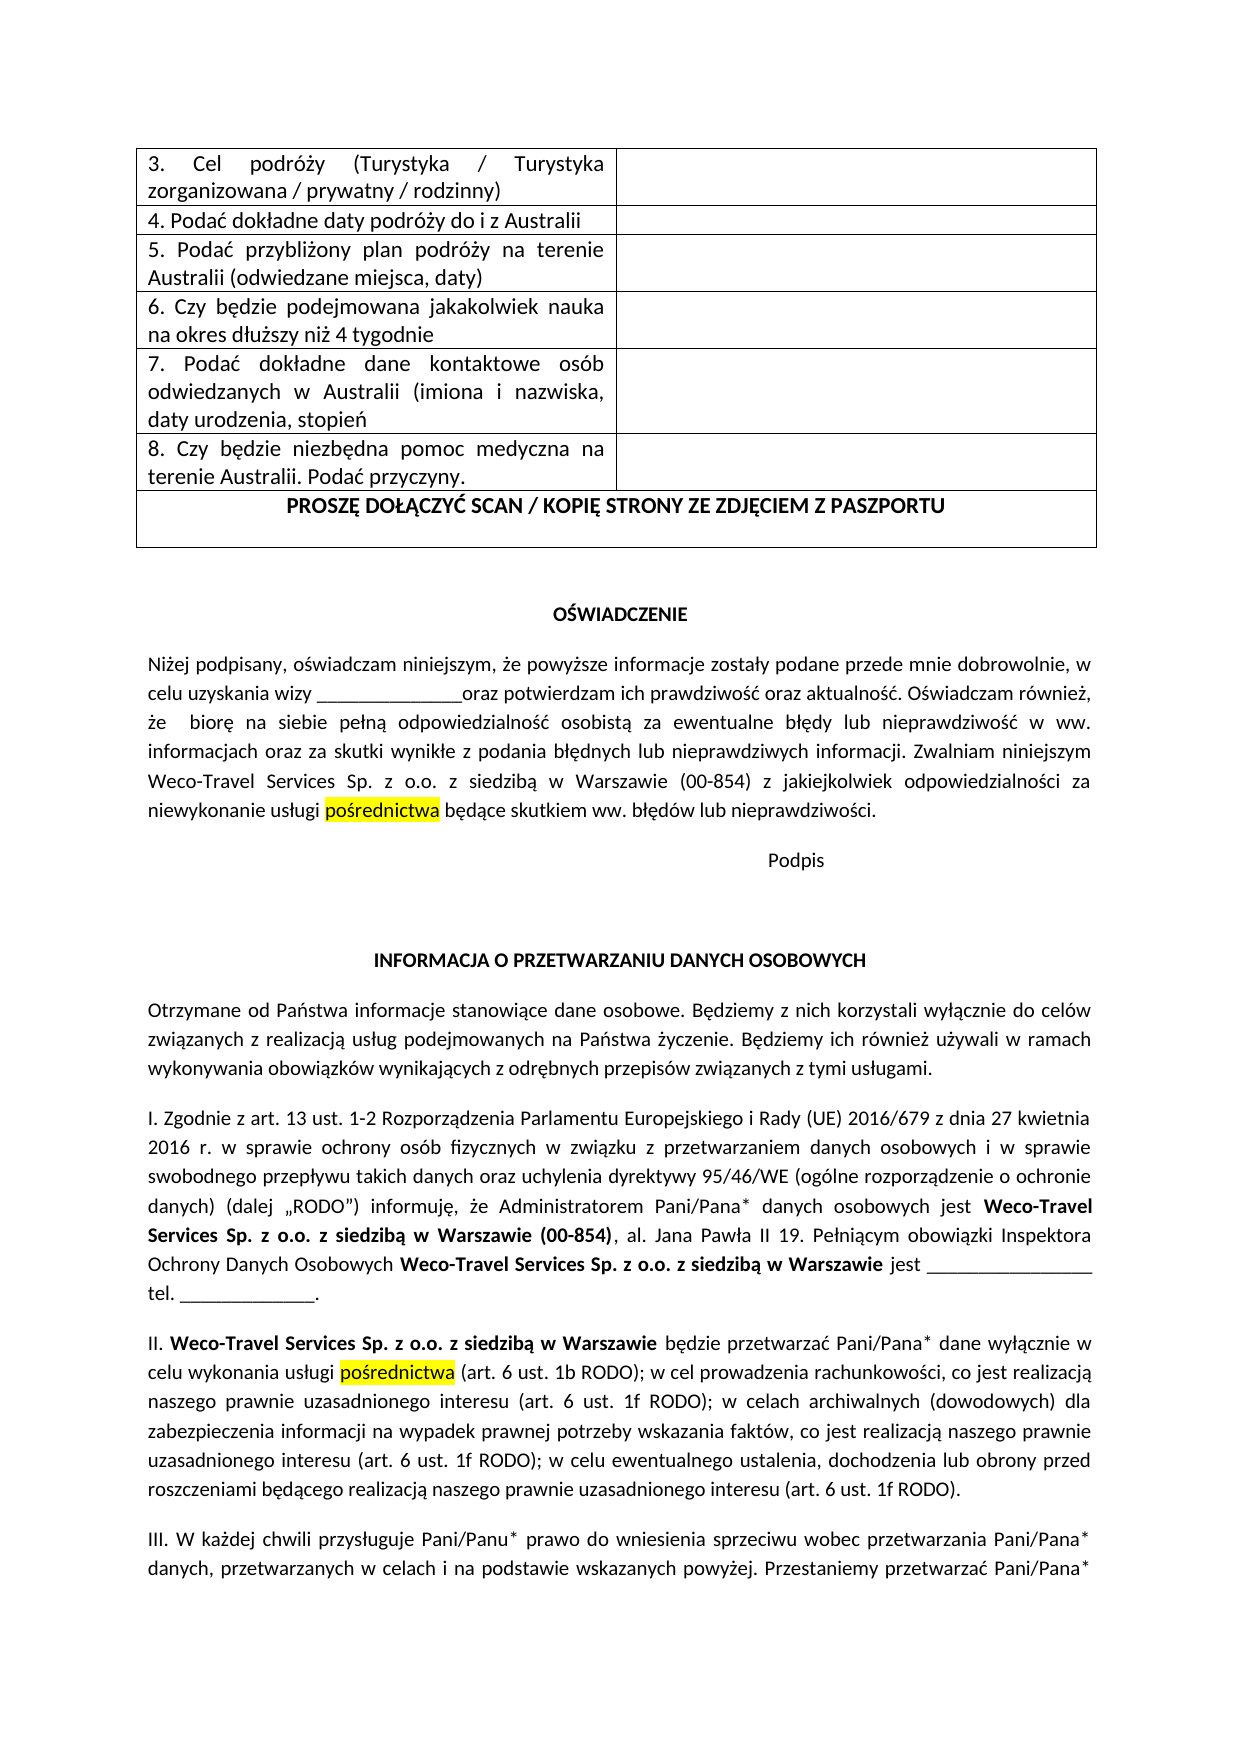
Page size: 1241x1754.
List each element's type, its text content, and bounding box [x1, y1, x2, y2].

text INFORMACJA O PRZETWARZANIU DANYCH OSOBOWYCH [148, 947, 1093, 972]
table_cell 4. Podać dokładne daty podróży do i z Australii [137, 206, 616, 234]
text Otrzymane od Państwa informacje stanowiące dane osobowe. Będziemy z nich korzystali wyłącznie do celów związanych z realizacją usług podejmowanych na Państwa życzenie. Będziemy ich również używali w ramach wykonywania obowiązków wynikających z odrębnych przepisów związanych z tymi usługami. [148, 997, 1093, 1081]
table_cell [617, 349, 1096, 433]
table_cell [617, 206, 1096, 234]
table_cell 3. Cel podróży (Turystyka / Turystyka zorganizowana / prywatny / rodzinny) [137, 149, 616, 205]
table_cell PROSZĘ DOŁĄCZYĆ SCAN / KOPIĘ STRONY ZE ZDJĘCIEM Z PASZPORTU [137, 491, 1096, 547]
text I. Zgodnie z art. 13 ust. 1-2 Rozporządzenia Parlamentu Europejskiego i Rady (UE) 2016/679 z dnia 27 kwietnia 2016 r. w sprawie ochrony osób fizycznych w związku z przetwarzaniem danych osobowych i w sprawie swobodnego przepływu takich danych oraz uchylenia dyrektywy 95/46/WE (ogólne rozporządzenie o ochronie danych) (dalej „RODO”) informuję, że Administratorem Pani/Pana* danych osobowych jest Weco-Travel Services Sp. z o.o. z siedzibą w Warszawie (00-854), al. Jana Pawła II 19. Pełniącym obowiązki Inspektora Ochrony Danych Osobowych Weco-Travel Services Sp. z o.o. z siedzibą w Warszawie jest ________________ tel. _____________. [148, 1105, 1093, 1306]
table_cell 7. Podać dokładne dane kontaktowe osób odwiedzanych w Australii (imiona i nazwiska, daty urodzenia, stopień [137, 349, 616, 433]
table_cell 6. Czy będzie podejmowana jakakolwiek nauka na okres dłuższy niż 4 tygodnie [137, 292, 616, 348]
table_cell 5. Podać przybliżony plan podróży na terenie Australii (odwiedzane miejsca, daty) [137, 235, 616, 291]
table_cell [617, 149, 1096, 205]
text Podpis [768, 847, 1093, 872]
text Niżej podpisany, oświadczam niniejszym, że powyższe informacje zostały podane przede mnie dobrowolnie, w celu uzyskania wizy ______________oraz potwierdzam ich prawdziwość oraz aktualność. Oświadczam również, że biorę na siebie pełną odpowiedzialność osobistą za ewentualne błędy lub nieprawdziwość w ww. informacjach oraz za skutki wynikłe z podania błędnych lub nieprawdziwych informacji. Zwalniam niniejszym Weco-Travel Services Sp. z o.o. z siedzibą w Warszawie (00-854) z jakiejkolwiek odpowiedzialności za niewykonanie usługi pośrednictwa będące skutkiem ww. błędów lub nieprawdziwości. [148, 651, 1093, 822]
table_cell [617, 434, 1096, 490]
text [148, 1526, 1093, 1581]
text II. Weco-Travel Services Sp. z o.o. z siedzibą w Warszawie będzie przetwarzać Pani/Pana* dane wyłącznie w celu wykonania usługi pośrednictwa (art. 6 ust. 1b RODO); w cel prowadzenia rachunkowości, co jest realizacją naszego prawnie uzasadnionego interesu (art. 6 ust. 1f RODO); w celach archiwalnych (dowodowych) dla zabezpieczenia informacji na wypadek prawnej potrzeby wskazania faktów, co jest realizacją naszego prawnie uzasadnionego interesu (art. 6 ust. 1f RODO); w celu ewentualnego ustalenia, dochodzenia lub obrony przed roszczeniami będącego realizacją naszego prawnie uzasadnionego interesu (art. 6 ust. 1f RODO). [148, 1330, 1093, 1502]
table_cell [617, 235, 1096, 291]
table_cell 8. Czy będzie niezbędna pomoc medyczna na terenie Australii. Podać przyczyny. [137, 434, 616, 490]
text OŚWIADCZENIE [148, 601, 1093, 627]
table_cell [617, 292, 1096, 348]
